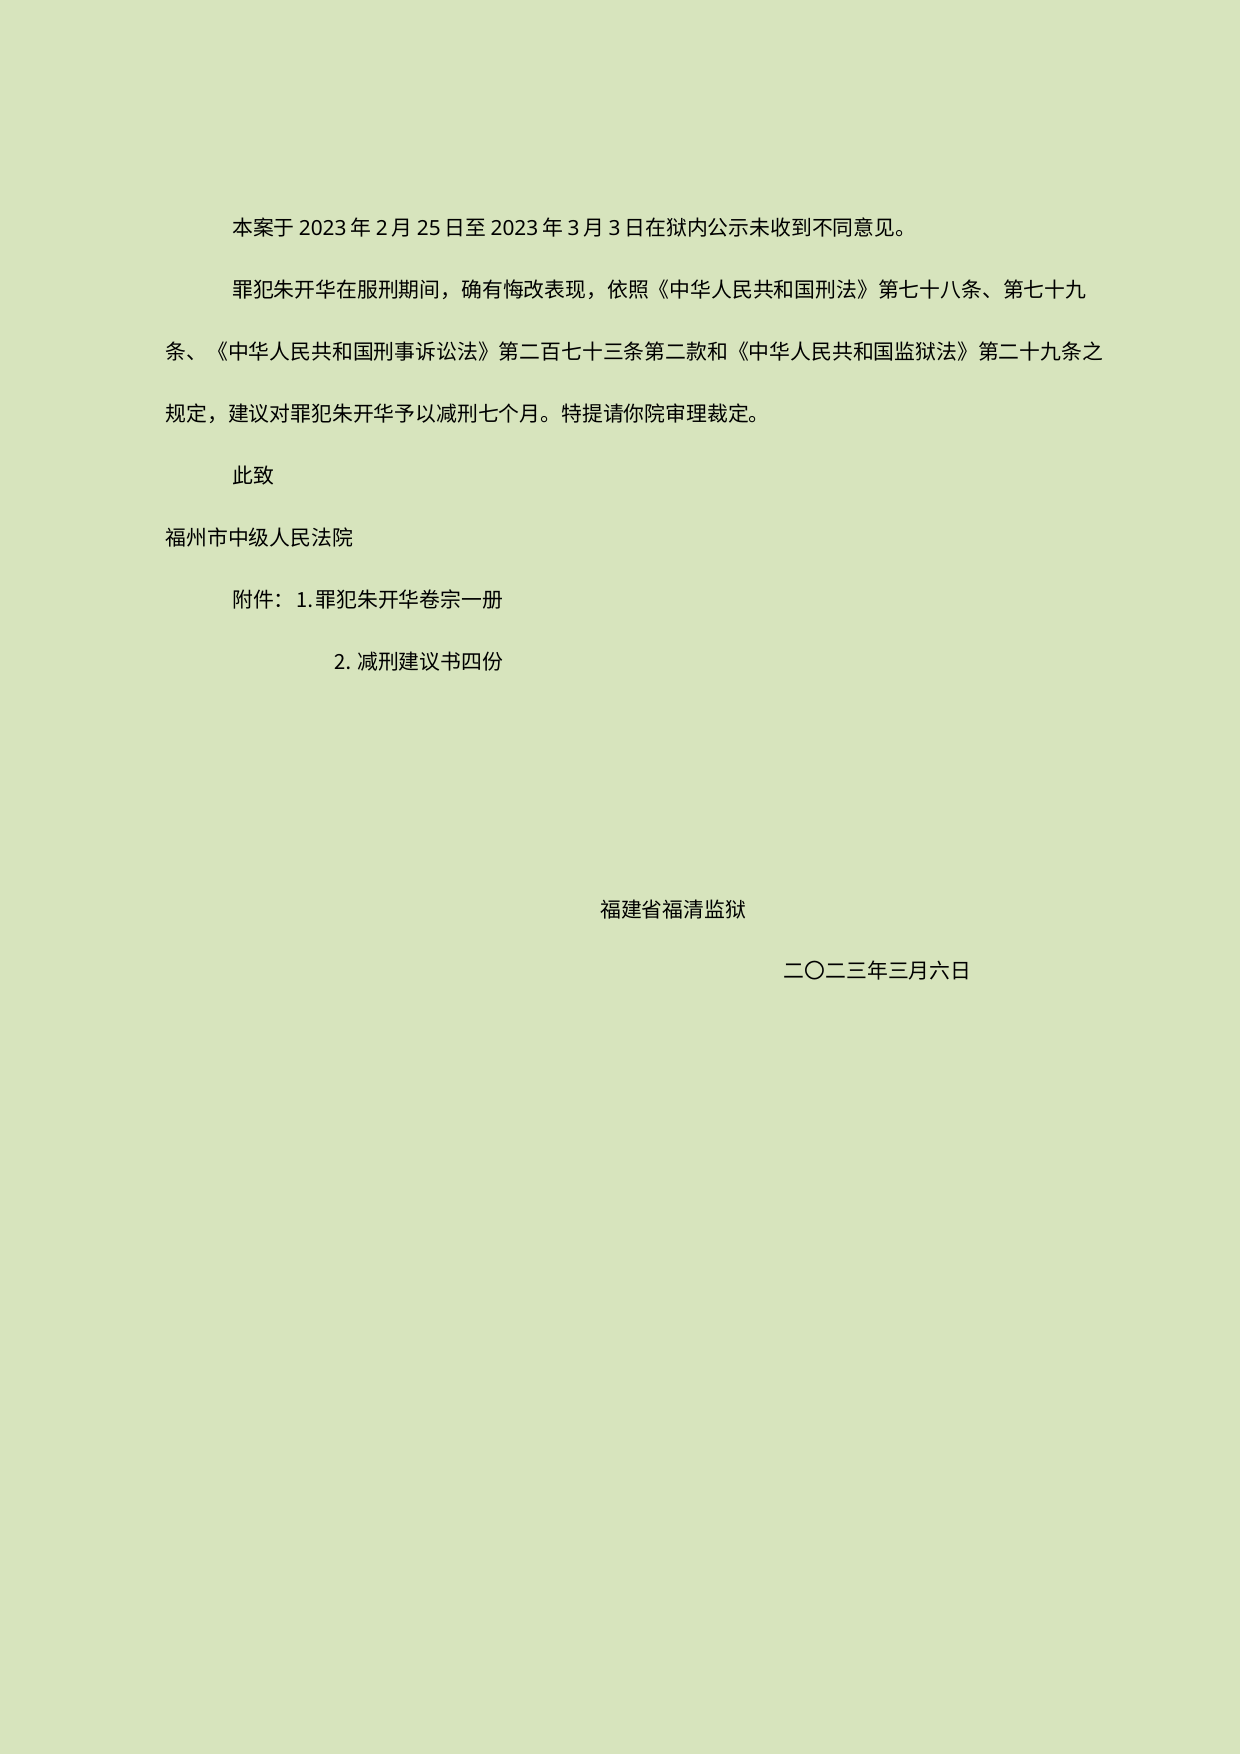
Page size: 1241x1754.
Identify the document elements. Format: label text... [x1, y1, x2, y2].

text 二〇二三年三月六日 [165, 939, 971, 1001]
text 附件：⒈罪犯朱开华卷宗一册 [165, 567, 1104, 629]
text ⒉减刑建议书四份 [165, 629, 1109, 691]
text 罪犯朱开华在服刑期间，确有悔改表现，依照《中华人民共和国刑法》第七十八条、第七十九条、《中华人民共和国刑事诉讼法》第二百七十三条第二款和《中华人民共和国监狱法》第二十九条之规定，建议对罪犯朱开华予以减刑七个月。特提请你院审理裁定。 [165, 257, 1104, 443]
text 福州市中级人民法院 [165, 505, 1109, 567]
text 本案于2023年2月25日至2023年3月3日在狱内公示未收到不同意见。 [165, 195, 1104, 257]
text 福建省福清监狱 [165, 877, 978, 939]
text 此致 [165, 443, 1109, 505]
